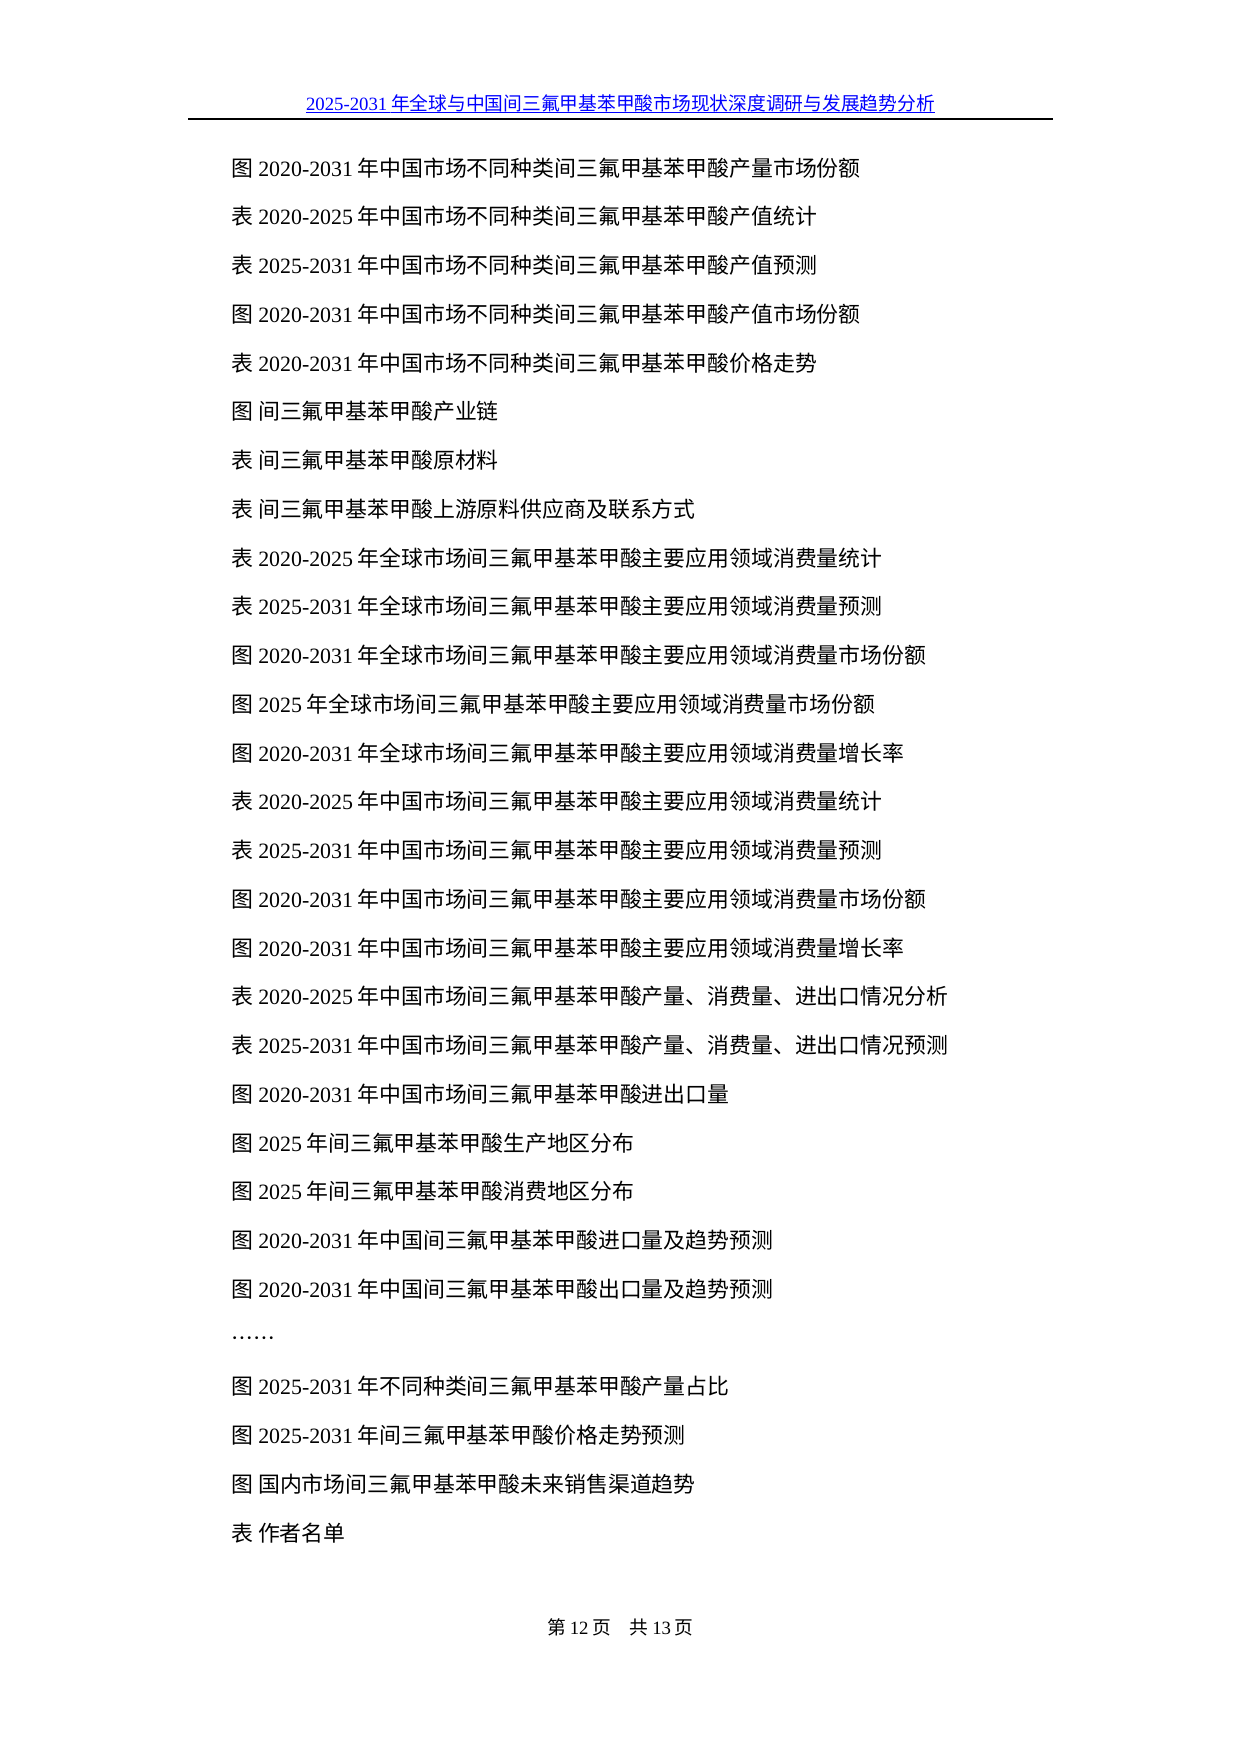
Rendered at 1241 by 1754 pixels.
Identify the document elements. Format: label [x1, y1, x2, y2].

text [187, 150, 1053, 1548]
